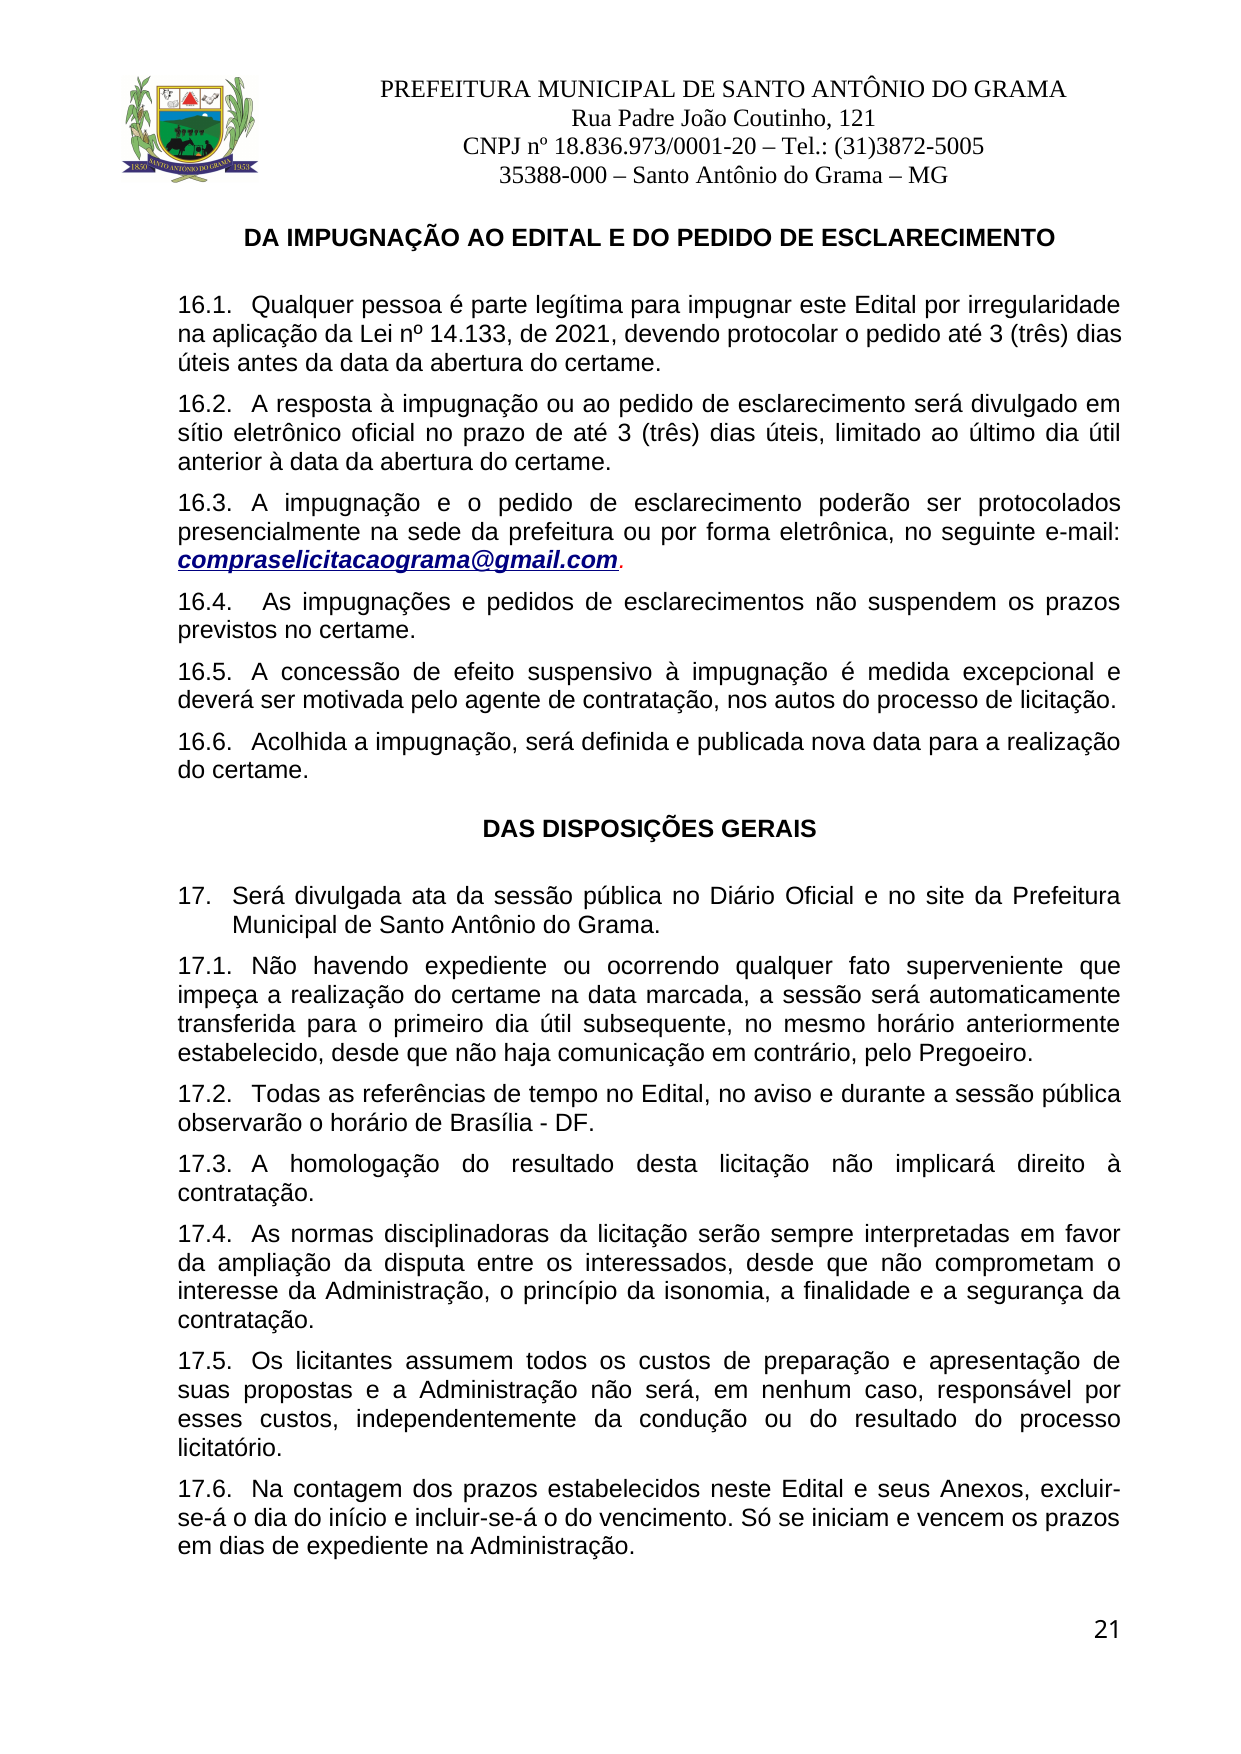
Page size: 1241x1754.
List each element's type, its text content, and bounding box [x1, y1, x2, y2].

list A resposta à impugnação ou ao pedido de esclarecimento será divulgado em sítio eletrônico oficial no prazo de até 3 (três) dias úteis, limitado ao último dia útil anterior à data da abertura do certame. [177, 389, 1122, 475]
list Os licitantes assumem todos os custos de preparação e apresentação de suas propostas e a Administração não será, em nenhum caso, responsável por esses custos, independentemente da condução ou do resultado do processo licitatório. [177, 1346, 1122, 1461]
list Na contagem dos prazos estabelecidos neste Edital e seus Anexos, excluir-se-á o dia do início e incluir-se-á o do vencimento. Só se iniciam e vencem os prazos em dias de expediente na Administração. [177, 1474, 1122, 1560]
list Todas as referências de tempo no Edital, no aviso e durante a sessão pública observarão o horário de Brasília - DF. [177, 1079, 1122, 1136]
list Acolhida a impugnação, será definida e publicada nova data para a realização do certame. [177, 726, 1122, 784]
text DAS DISPOSIÇÕES GERAIS [177, 814, 1122, 843]
list Será divulgada ata da sessão pública no Diário Oficial e no site da Prefeitura Municipal de Santo Antônio do Grama. [177, 881, 1122, 939]
picture [121, 75, 259, 183]
list A homologação do resultado desta licitação não implicará direito à contratação. [177, 1149, 1122, 1206]
list A impugnação e o pedido de esclarecimento poderão ser protocolados presencialmente na sede da prefeitura ou por forma eletrônica, no seguinte e-mail: compraselicitacaograma@gmail.com. [177, 488, 1122, 574]
text DA IMPUGNAÇÃO AO EDITAL E DO PEDIDO DE ESCLARECIMENTO [177, 223, 1122, 252]
list Não havendo expediente ou ocorrendo qualquer fato superveniente que impeça a realização do certame na data marcada, a sessão será automaticamente transferida para o primeiro dia útil subsequente, no mesmo horário anteriormente estabelecido, desde que não haja comunicação em contrário, pelo Pregoeiro. [177, 951, 1122, 1066]
list Qualquer pessoa é parte legítima para impugnar este Edital por irregularidade na aplicação da Lei nº 14.133, de 2021, devendo protocolar o pedido até 3 (três) dias úteis antes da data da abertura do certame. [177, 290, 1122, 376]
list A concessão de efeito suspensivo à impugnação é medida excepcional e deverá ser motivada pelo agente de contratação, nos autos do processo de licitação. [177, 656, 1122, 714]
list As normas disciplinadoras da licitação serão sempre interpretadas em favor da ampliação da disputa entre os interessados, desde que não comprometam o interesse da Administração, o princípio da isonomia, a finalidade e a segurança da contratação. [177, 1219, 1122, 1334]
list As impugnações e pedidos de esclarecimentos não suspendem os prazos previstos no certame. [177, 586, 1122, 644]
